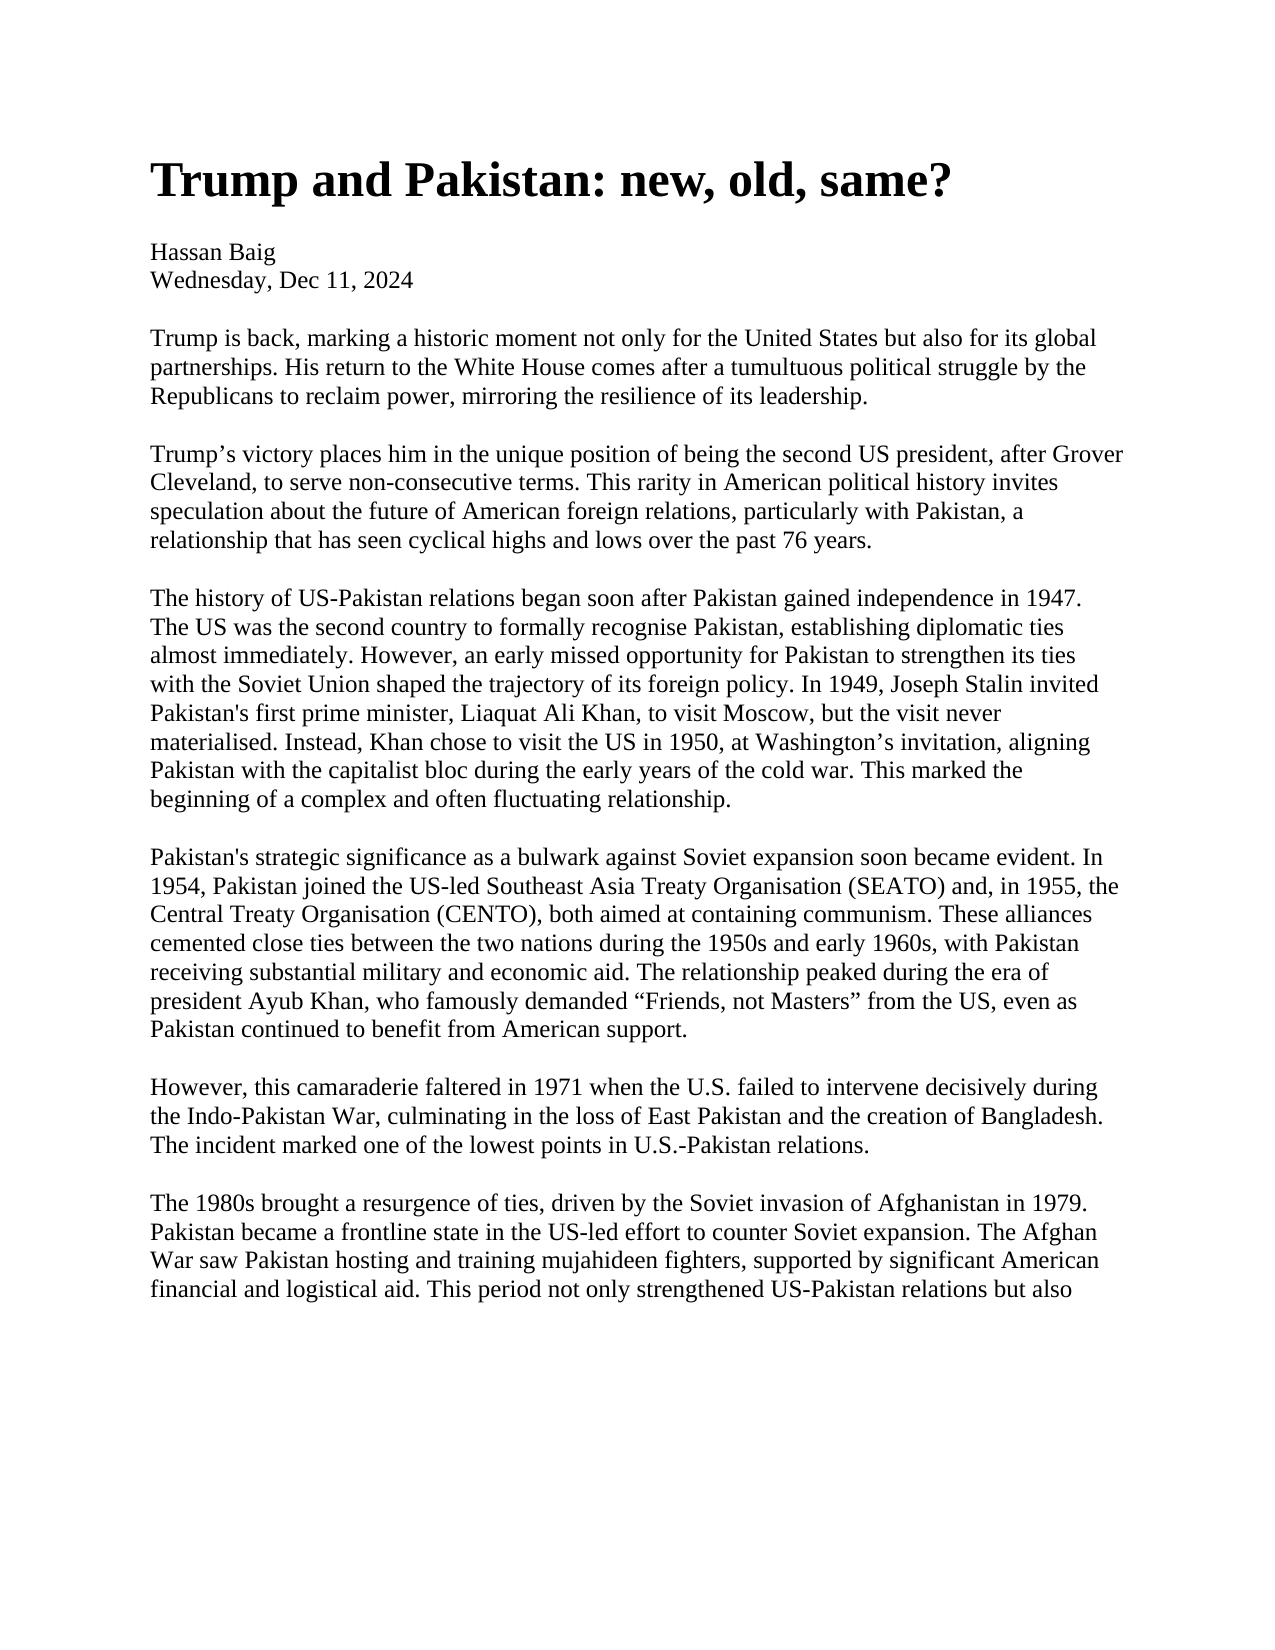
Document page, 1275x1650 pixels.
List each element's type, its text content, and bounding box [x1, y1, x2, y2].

text Trump is back, marking a historic moment not only for the United States but also for its global partnerships. His return to the White House comes after a tumultuous political struggle by the Republicans to reclaim power, mirroring the resilience of its leadership. [150, 323, 1125, 409]
text However, this camaraderie faltered in 1971 when the U.S. failed to intervene decisively during the Indo-Pakistan War, culminating in the loss of East Pakistan and the creation of Bangladesh. The incident marked one of the lowest points in U.S.-Pakistan relations. [150, 1072, 1125, 1159]
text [150, 1188, 1125, 1303]
text The history of US-Pakistan relations began soon after Pakistan gained independence in 1947. The US was the second country to formally recognise Pakistan, establishing diplomatic ties almost immediately. However, an early missed opportunity for Pakistan to strengthen its ties with the Soviet Union shaped the trajectory of its foreign policy. In 1949, Joseph Stalin invited Pakistan's first prime minister, Liaquat Ali Khan, to visit Moscow, but the visit never materialised. Instead, Khan chose to visit the US in 1950, at Washington’s invitation, aligning Pakistan with the capitalist bloc during the early years of the cold war. This marked the beginning of a complex and often fluctuating relationship. [150, 583, 1125, 813]
text Trump’s victory places him in the unique position of being the second US president, after Grover Cleveland, to serve non-consecutive terms. This rarity in American political history invites speculation about the future of American foreign relations, particularly with Pakistan, a relationship that has seen cyclical highs and lows over the past 76 years. [150, 439, 1125, 554]
text Trump and Pakistan: new, old, same? [150, 150, 1125, 207]
text Hassan Baig [150, 237, 1125, 265]
text Wednesday, Dec 11, 2024 [150, 265, 1125, 294]
text Pakistan's strategic significance as a bulwark against Soviet expansion soon became evident. In 1954, Pakistan joined the US-led Southeast Asia Treaty Organisation (SEATO) and, in 1955, the Central Treaty Organisation (CENTO), both aimed at containing communism. These alliances cemented close ties between the two nations during the 1950s and early 1960s, with Pakistan receiving substantial military and economic aid. The relationship peaked during the era of president Ayub Khan, who famously demanded “Friends, not Masters” from the US, even as Pakistan continued to benefit from American support. [150, 842, 1125, 1043]
